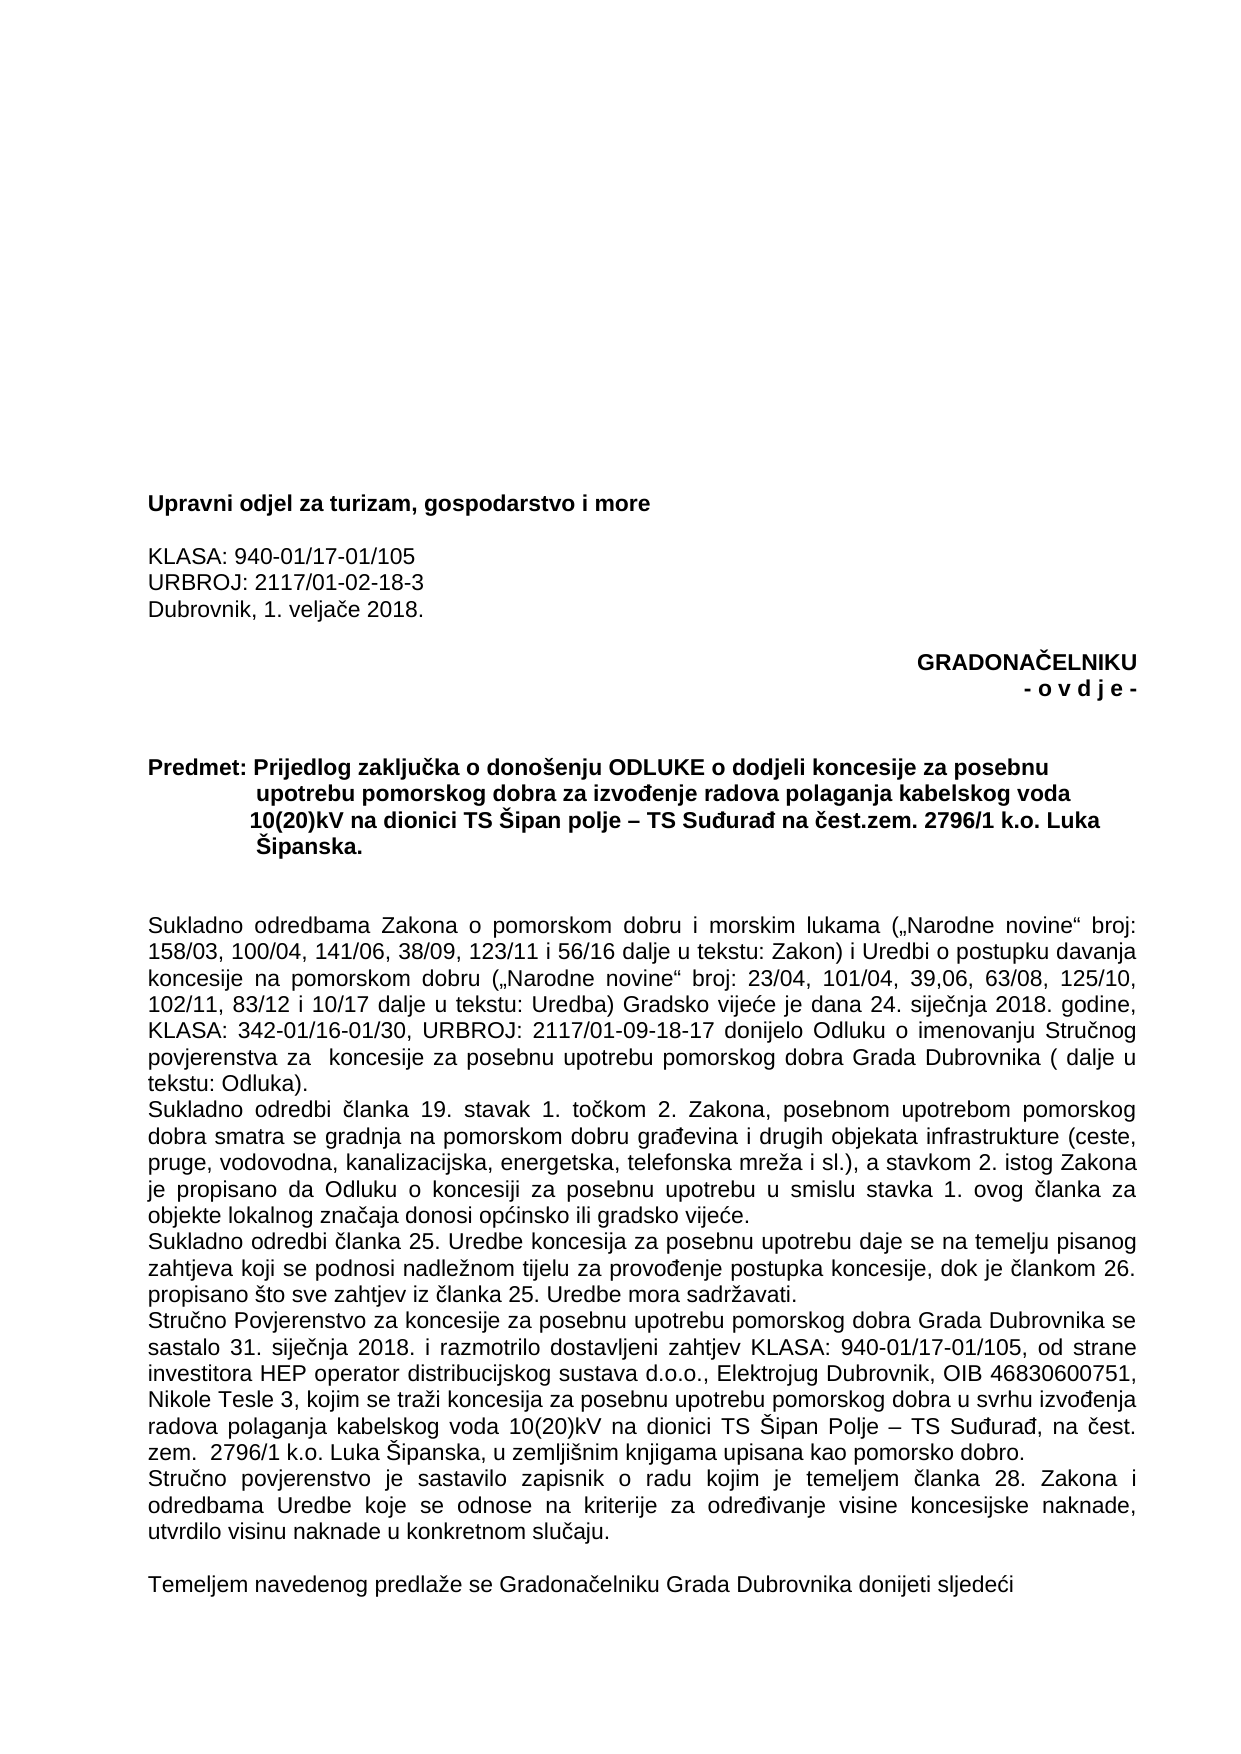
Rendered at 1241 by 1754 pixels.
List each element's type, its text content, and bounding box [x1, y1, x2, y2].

text Sukladno odredbi članka 19. stavak 1. točkom 2. Zakona, posebnom upotrebom pomorskog dobra smatra se gradnja na pomorskom dobru građevina i drugih objekata infrastrukture (ceste, pruge, vodovodna, kanalizacijska, energetska, telefonska mreža i sl.), a stavkom 2. istog Zakona je propisano da Odluku o koncesiji za posebnu upotrebu u smislu stavka 1. ovog članka za objekte lokalnog značaja donosi općinsko ili gradsko vijeće. [148, 1096, 1137, 1228]
text Sukladno odredbama Zakona o pomorskom dobru i morskim lukama („Narodne novine“ broj: 158/03, 100/04, 141/06, 38/09, 123/11 i 56/16 dalje u tekstu: Zakon) i Uredbi o postupku davanja koncesije na pomorskom dobru („Narodne novine“ broj: 23/04, 101/04, 39,06, 63/08, 125/10, 102/11, 83/12 i 10/17 dalje u tekstu: Uredba) Gradsko vijeće je dana 24. siječnja 2018. godine, KLASA: 342-01/16-01/30, URBROJ: 2117/01-09-18-17 donijelo Odluku o imenovanju Stručnog povjerenstva za koncesije za posebnu upotrebu pomorskog dobra Grada Dubrovnika ( dalje u tekstu: Odluka). [148, 912, 1137, 1096]
text Šipanska. [148, 833, 1137, 859]
text Stručno Povjerenstvo za koncesije za posebnu upotrebu pomorskog dobra Grada Dubrovnika se sastalo 31. siječnja 2018. i razmotrilo dostavljeni zahtjev KLASA: 940-01/17-01/105, od strane investitora HEP operator distribucijskog sustava d.o.o., Elektrojug Dubrovnik, OIB 46830600751, Nikole Tesle 3, kojim se traži koncesija za posebnu upotrebu pomorskog dobra u svrhu izvođenja radova polaganja kabelskog voda 10(20)kV na dionici TS Šipan Polje – TS Suđurađ, na čest. zem. 2796/1 k.o. Luka Šipanska, u zemljišnim knjigama upisana kao pomorsko dobro. [148, 1307, 1137, 1465]
text Stručno povjerenstvo je sastavilo zapisnik o radu kojim je temeljem članka 28. Zakona i odredbama Uredbe koje se odnose na kriterije za određivanje visine koncesijske naknade, utvrdilo visinu naknade u konkretnom slučaju. [148, 1465, 1137, 1544]
text Predmet: Prijedlog zaključka o donošenju ODLUKE o dodjeli koncesije za posebnu [148, 754, 1137, 780]
text Dubrovnik, 1. veljače 2018. [148, 596, 1093, 622]
text Temeljem navedenog predlaže se Gradonačelniku Grada Dubrovnika donijeti sljedeći [148, 1571, 1137, 1597]
text KLASA: 940-01/17-01/105 [148, 543, 1093, 569]
text Sukladno odredbi članka 25. Uredbe koncesija za posebnu upotrebu daje se na temelju pisanog zahtjeva koji se podnosi nadležnom tijelu za provođenje postupka koncesije, dok je člankom 26. propisano što sve zahtjev iz članka 25. Uredbe mora sadržavati. [148, 1228, 1137, 1307]
text GRADONAČELNIKU [148, 648, 1137, 675]
text - o v d j e - [148, 675, 1137, 701]
text 10(20)kV na dionici TS Šipan polje – TS Suđurađ na čest.zem. 2796/1 k.o. Luka [148, 807, 1137, 833]
text Upravni odjel za turizam, gospodarstvo i more [148, 490, 1093, 517]
text upotrebu pomorskog dobra za izvođenje radova polaganja kabelskog voda [148, 780, 1137, 807]
text URBROJ: 2117/01-02-18-3 [148, 569, 1093, 596]
